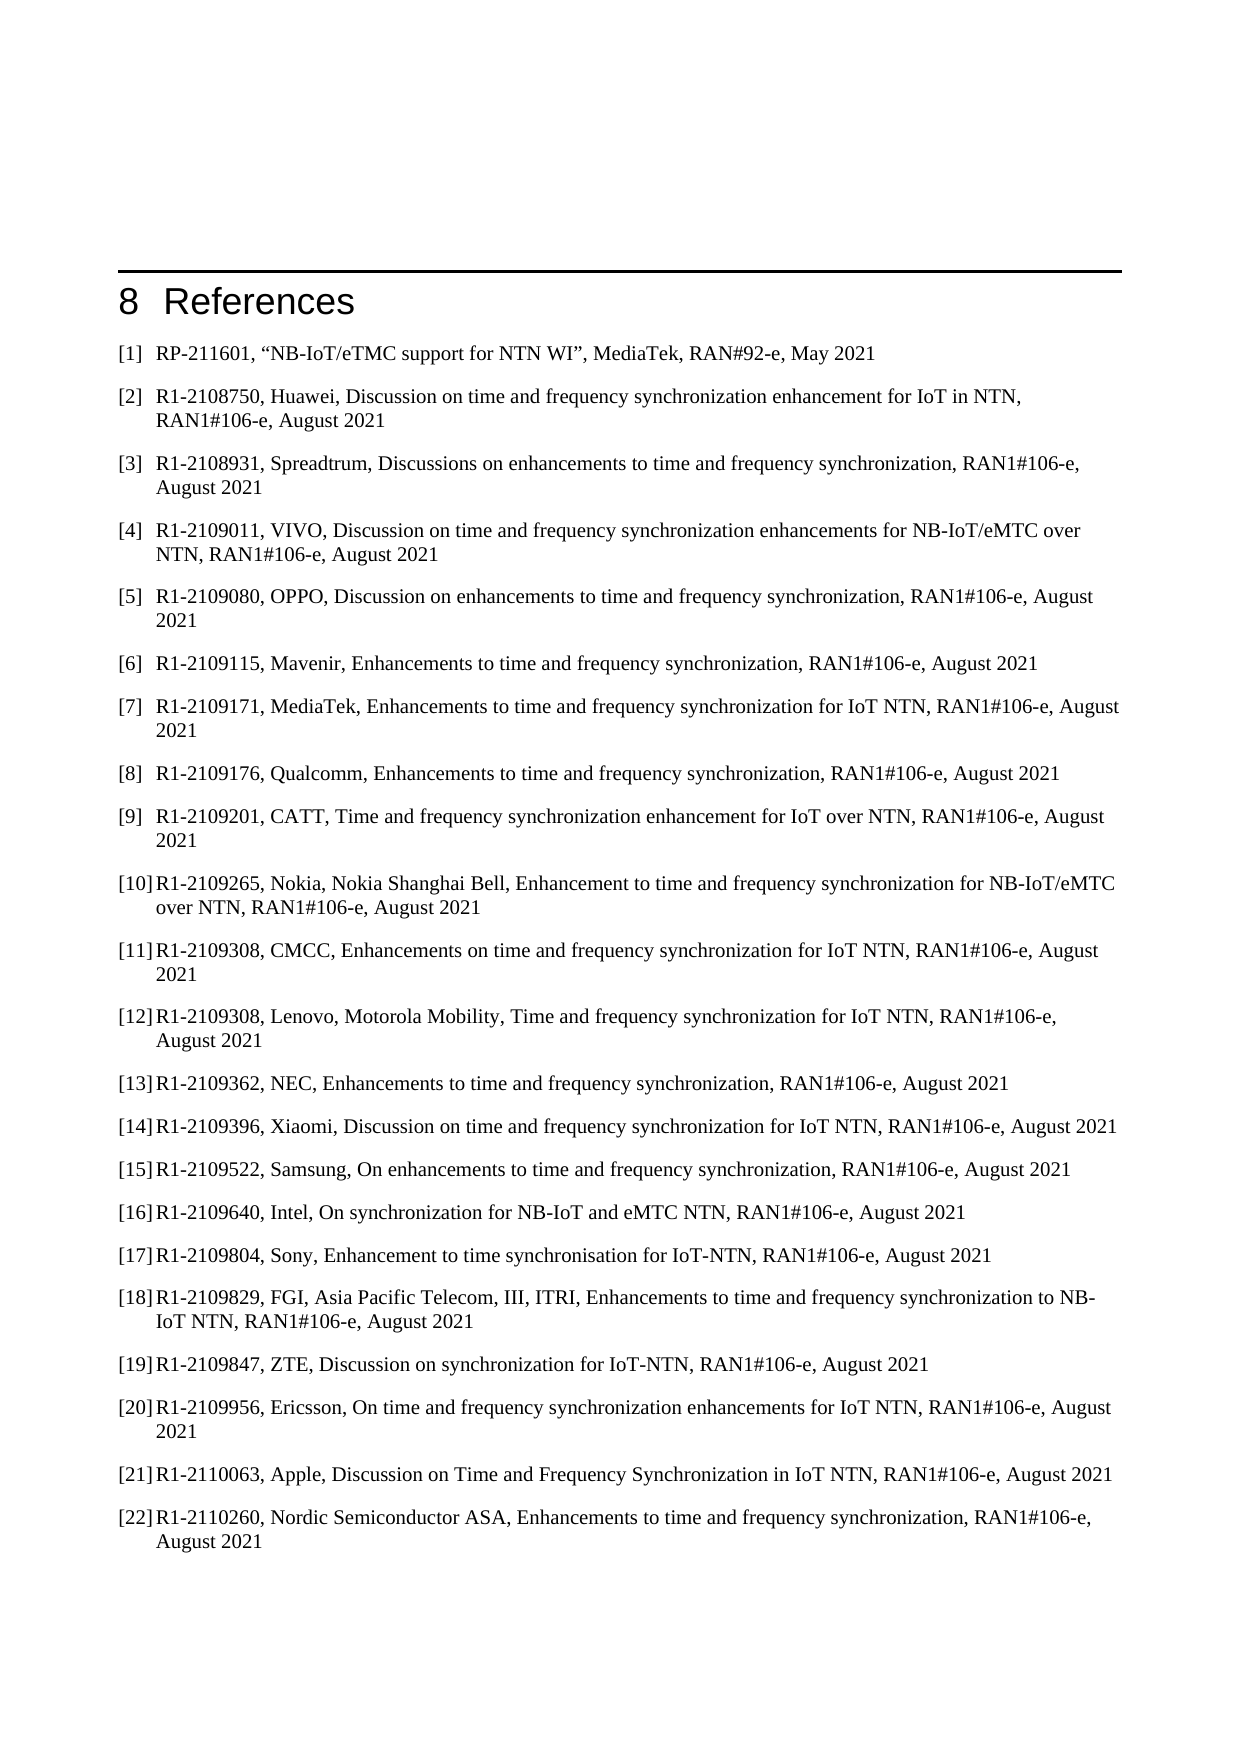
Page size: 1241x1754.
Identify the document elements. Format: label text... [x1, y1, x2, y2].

list R1-2108931, Spreadtrum, Discussions on enhancements to time and frequency synchronization, RAN1#106-e, August 2021 [118, 451, 1122, 499]
list R1-2109115, Mavenir, Enhancements to time and frequency synchronization, RAN1#106-e, August 2021 [118, 651, 1122, 675]
list R1-2109396, Xiaomi, Discussion on time and frequency synchronization for IoT NTN, RAN1#106-e, August 2021 [118, 1114, 1122, 1138]
list R1-2109201, CATT, Time and frequency synchronization enhancement for IoT over NTN, RAN1#106-e, August 2021 [118, 804, 1122, 852]
list R1-2109522, Samsung, On enhancements to time and frequency synchronization, RAN1#106-e, August 2021 [118, 1157, 1122, 1181]
list R1-2109829, FGI, Asia Pacific Telecom, III, ITRI, Enhancements to time and frequency synchronization to NB-IoT NTN, RAN1#106-e, August 2021 [118, 1285, 1122, 1333]
list R1-2109362, NEC, Enhancements to time and frequency synchronization, RAN1#106-e, August 2021 [118, 1071, 1122, 1095]
list R1-2109171, MediaTek, Enhancements to time and frequency synchronization for IoT NTN, RAN1#106-e, August 2021 [118, 694, 1122, 742]
list R1-2109640, Intel, On synchronization for NB-IoT and eMTC NTN, RAN1#106-e, August 2021 [118, 1200, 1122, 1224]
list RP-211601, “NB-IoT/eTMC support for NTN WI”, MediaTek, RAN#92-e, May 2021 [118, 341, 1122, 365]
list R1-2109308, CMCC, Enhancements on time and frequency synchronization for IoT NTN, RAN1#106-e, August 2021 [118, 937, 1122, 986]
list R1-2109804, Sony, Enhancement to time synchronisation for IoT-NTN, RAN1#106-e, August 2021 [118, 1242, 1122, 1267]
subtitle References [118, 273, 1122, 322]
list R1-2108750, Huawei, Discussion on time and frequency synchronization enhancement for IoT in NTN, RAN1#106-e, August 2021 [118, 384, 1122, 432]
list R1-2110063, Apple, Discussion on Time and Frequency Synchronization in IoT NTN, RAN1#106-e, August 2021 [118, 1462, 1122, 1486]
list R1-2109176, Qualcomm, Enhancements to time and frequency synchronization, RAN1#106-e, August 2021 [118, 761, 1122, 785]
list R1-2109847, ZTE, Discussion on synchronization for IoT-NTN, RAN1#106-e, August 2021 [118, 1352, 1122, 1376]
list R1-2109011, VIVO, Discussion on time and frequency synchronization enhancements for NB-IoT/eMTC over NTN, RAN1#106-e, August 2021 [118, 517, 1122, 566]
list R1-2109308, Lenovo, Motorola Mobility, Time and frequency synchronization for IoT NTN, RAN1#106-e, August 2021 [118, 1004, 1122, 1052]
list R1-2109080, OPPO, Discussion on enhancements to time and frequency synchronization, RAN1#106-e, August 2021 [118, 584, 1122, 632]
list R1-2109265, Nokia, Nokia Shanghai Bell, Enhancement to time and frequency synchronization for NB-IoT/eMTC over NTN, RAN1#106-e, August 2021 [118, 871, 1122, 919]
list R1-2109956, Ericsson, On time and frequency synchronization enhancements for IoT NTN, RAN1#106-e, August 2021 [118, 1395, 1122, 1443]
list R1-2110260, Nordic Semiconductor ASA, Enhancements to time and frequency synchronization, RAN1#106-e, August 2021 [118, 1505, 1122, 1553]
